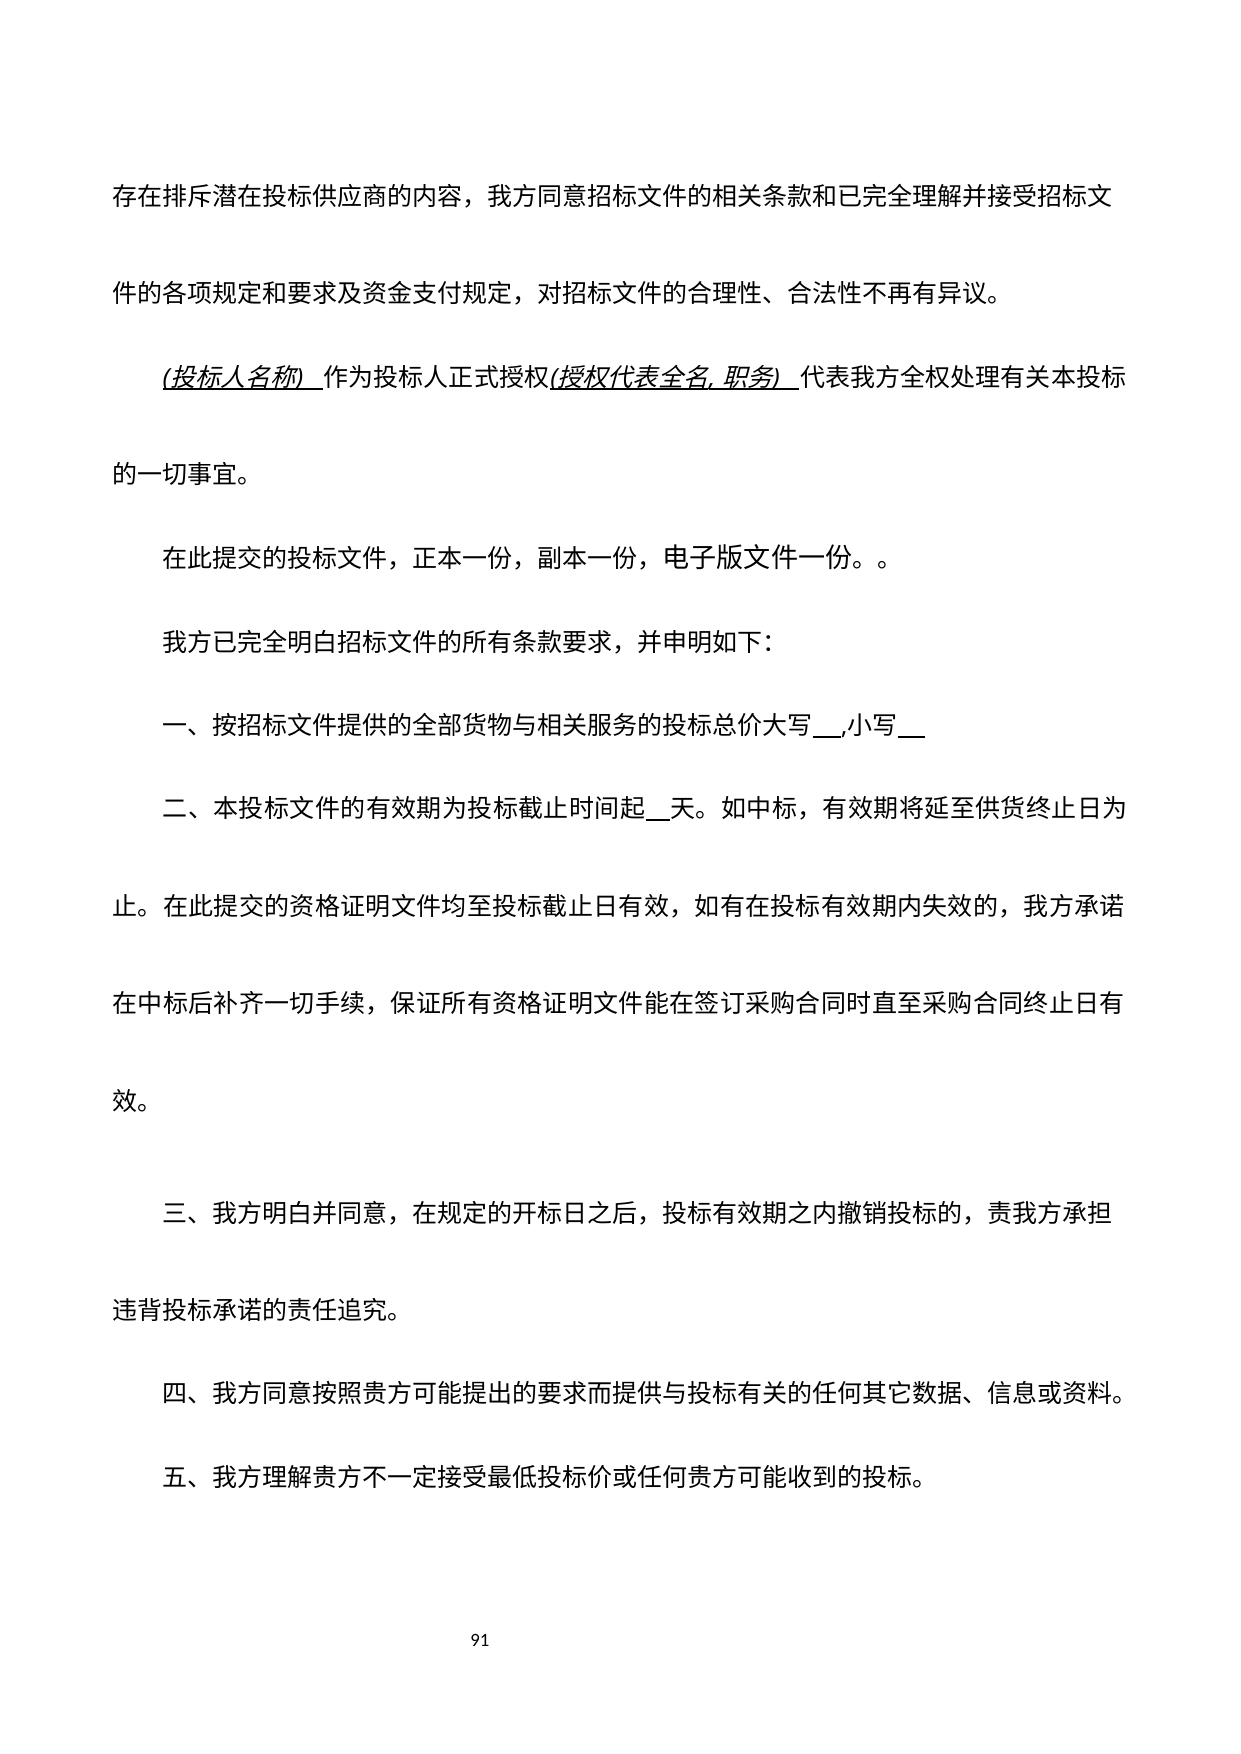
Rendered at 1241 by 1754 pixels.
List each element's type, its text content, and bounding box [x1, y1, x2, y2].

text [112, 162, 1128, 324]
text 三、我方明白并同意，在规定的开标日之后，投标有效期之内撤销投标的，责我方承担违背投标承诺的责任追究。 [112, 1179, 1128, 1341]
text 五、我方理解贵方不一定接受最低投标价或任何贵方可能收到的投标。 [112, 1443, 1128, 1508]
text 在此提交的投标文件，正本一份，副本一份，电子版文件一份。。 [112, 523, 1128, 588]
text 我方已完全明白招标文件的所有条款要求，并申明如下： [112, 608, 1128, 673]
text 四、我方同意按照贵方可能提出的要求而提供与投标有关的任何其它数据、信息或资料。 [112, 1359, 1128, 1424]
text 一、按招标文件提供的全部货物与相关服务的投标总价大写 ,小写 [112, 691, 1128, 756]
text 二、本投标文件的有效期为投标截止时间起 天。如中标，有效期将延至供货终止日为止。在此提交的资格证明文件均至投标截止日有效，如有在投标有效期内失效的，我方承诺在中标后补齐一切手续，保证所有资格证明文件能在签订采购合同时直至采购合同终止日有效。 [112, 774, 1128, 1132]
text (投标人名称) 作为投标人正式授权(授权代表全名, 职务) 代表我方全权处理有关本投标的一切事宜。 [112, 343, 1128, 505]
